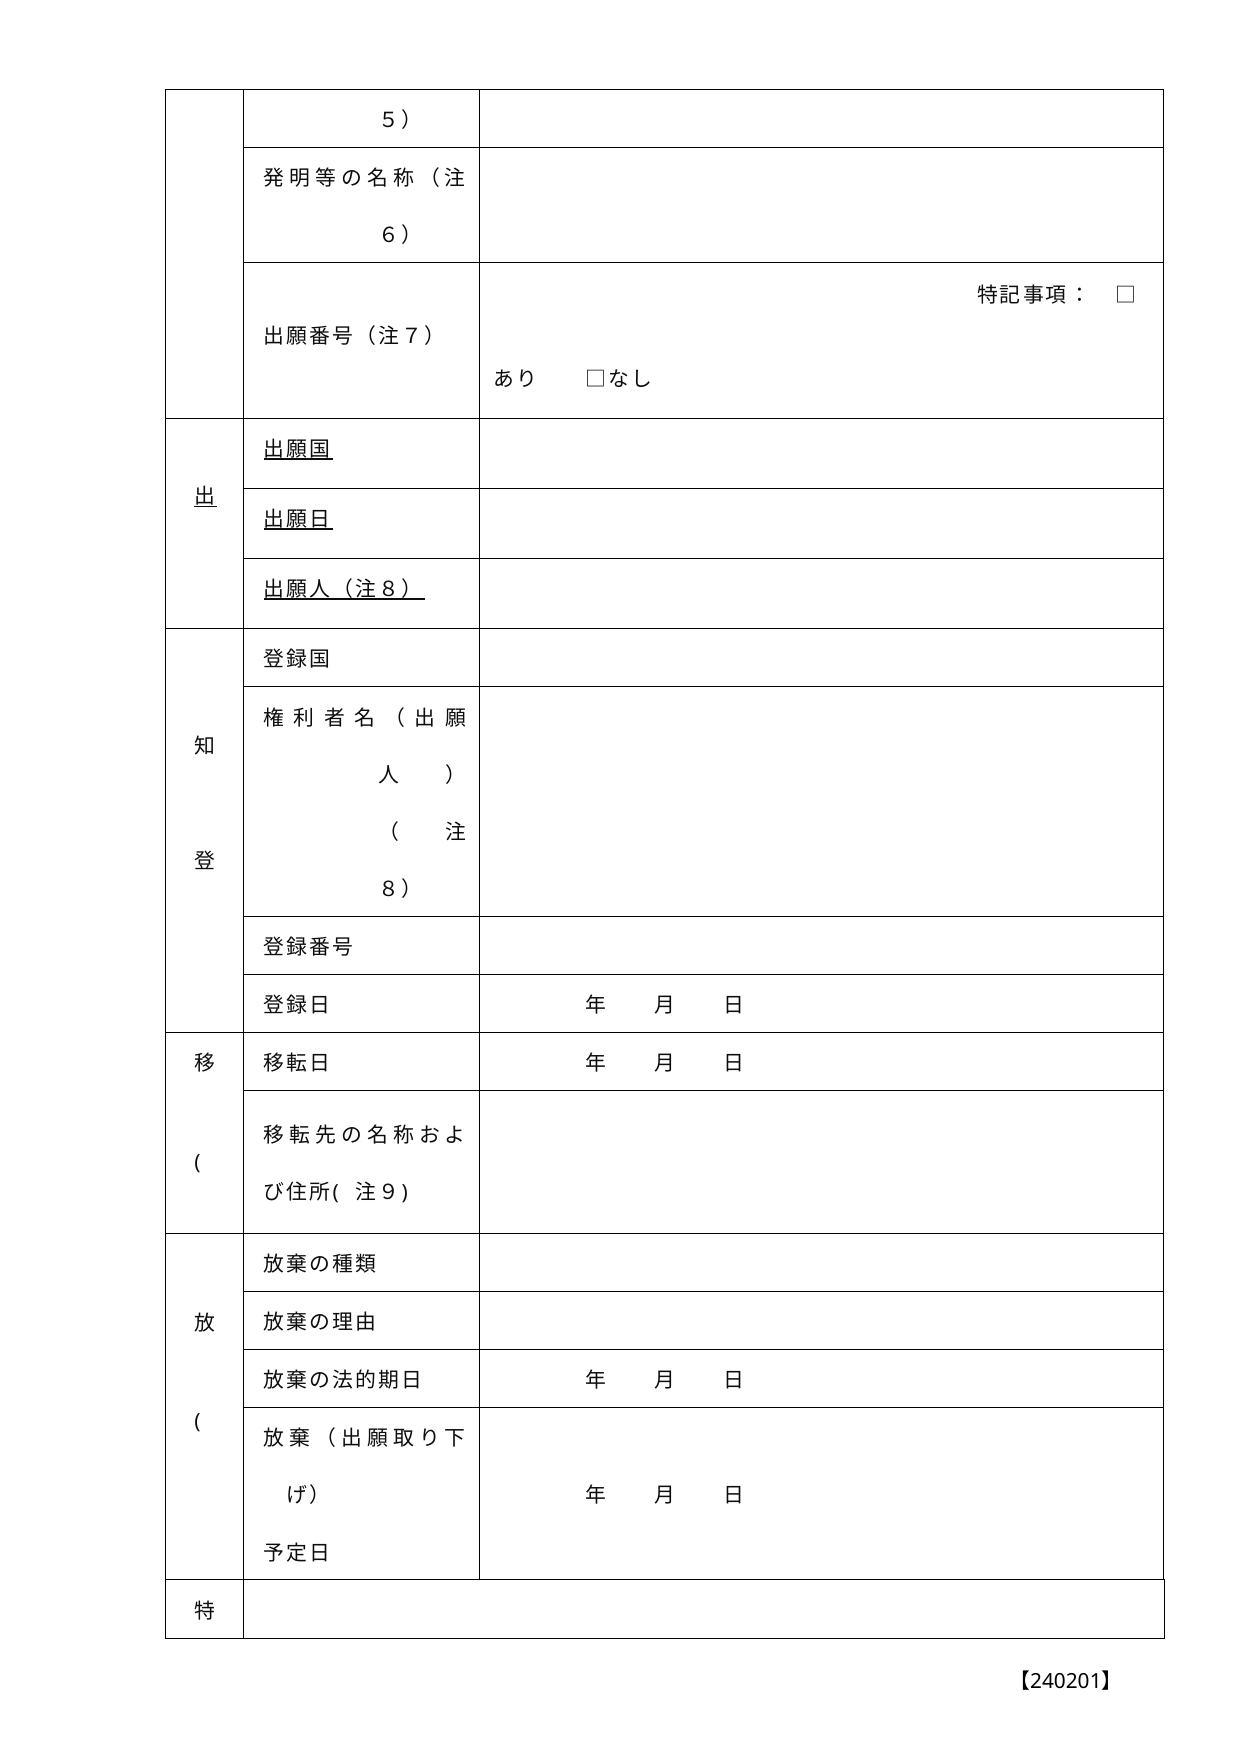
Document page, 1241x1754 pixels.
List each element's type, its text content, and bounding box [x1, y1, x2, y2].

table_cell 放棄の種類 [244, 1234, 479, 1291]
table_cell 放棄（出願取り下げ） 予定日 [244, 1408, 479, 1579]
table_cell 出願番号（注７） [244, 263, 479, 418]
table_cell 年 月 日 [480, 1033, 1163, 1090]
table_cell 登録番号 [244, 917, 479, 974]
table_cell [480, 629, 1163, 686]
table_cell 放棄の法的期日 [244, 1350, 479, 1407]
table_cell 出願 [166, 419, 243, 628]
table_cell [480, 917, 1163, 974]
table_cell 移転日 [244, 1033, 479, 1090]
table_cell 権利者名（出願人）（注８） [244, 687, 479, 916]
table_cell [244, 1580, 1164, 1637]
table_cell 放棄の理由 [244, 1292, 479, 1349]
table_cell [480, 1091, 1163, 1233]
table_cell 出願国 [244, 419, 479, 488]
table_cell 放棄 (注４) [166, 1234, 243, 1579]
table_cell 登録国 [244, 629, 479, 686]
table_cell [480, 419, 1163, 488]
table_cell 発明等の名称（注６） [244, 148, 479, 262]
table_cell [480, 148, 1163, 262]
table_cell [480, 559, 1163, 628]
table_cell 特記事項： □あり □なし [480, 263, 1163, 418]
table_cell 年 月 日 [480, 1408, 1163, 1579]
table_cell [480, 1292, 1163, 1349]
table_cell 特記 事項 [166, 1580, 243, 1637]
table_cell 登録日 [244, 975, 479, 1032]
table_cell [480, 1234, 1163, 1291]
table_cell [480, 489, 1163, 558]
table_cell 出願日 [244, 489, 479, 558]
table_cell 年 月 日 [480, 1350, 1163, 1407]
table_cell 移転先の名称および住所(注９) [244, 1091, 479, 1233]
table_cell 出願人（注８） [244, 559, 479, 628]
table_cell [480, 90, 1163, 147]
table_cell [480, 687, 1163, 916]
table_cell 知的財産権の種類（注５） [244, 90, 479, 147]
table_cell 移転 (注３) [166, 1033, 243, 1233]
table_cell 年 月 日 [480, 975, 1163, 1032]
table_cell 知財 登録 [166, 629, 243, 1032]
